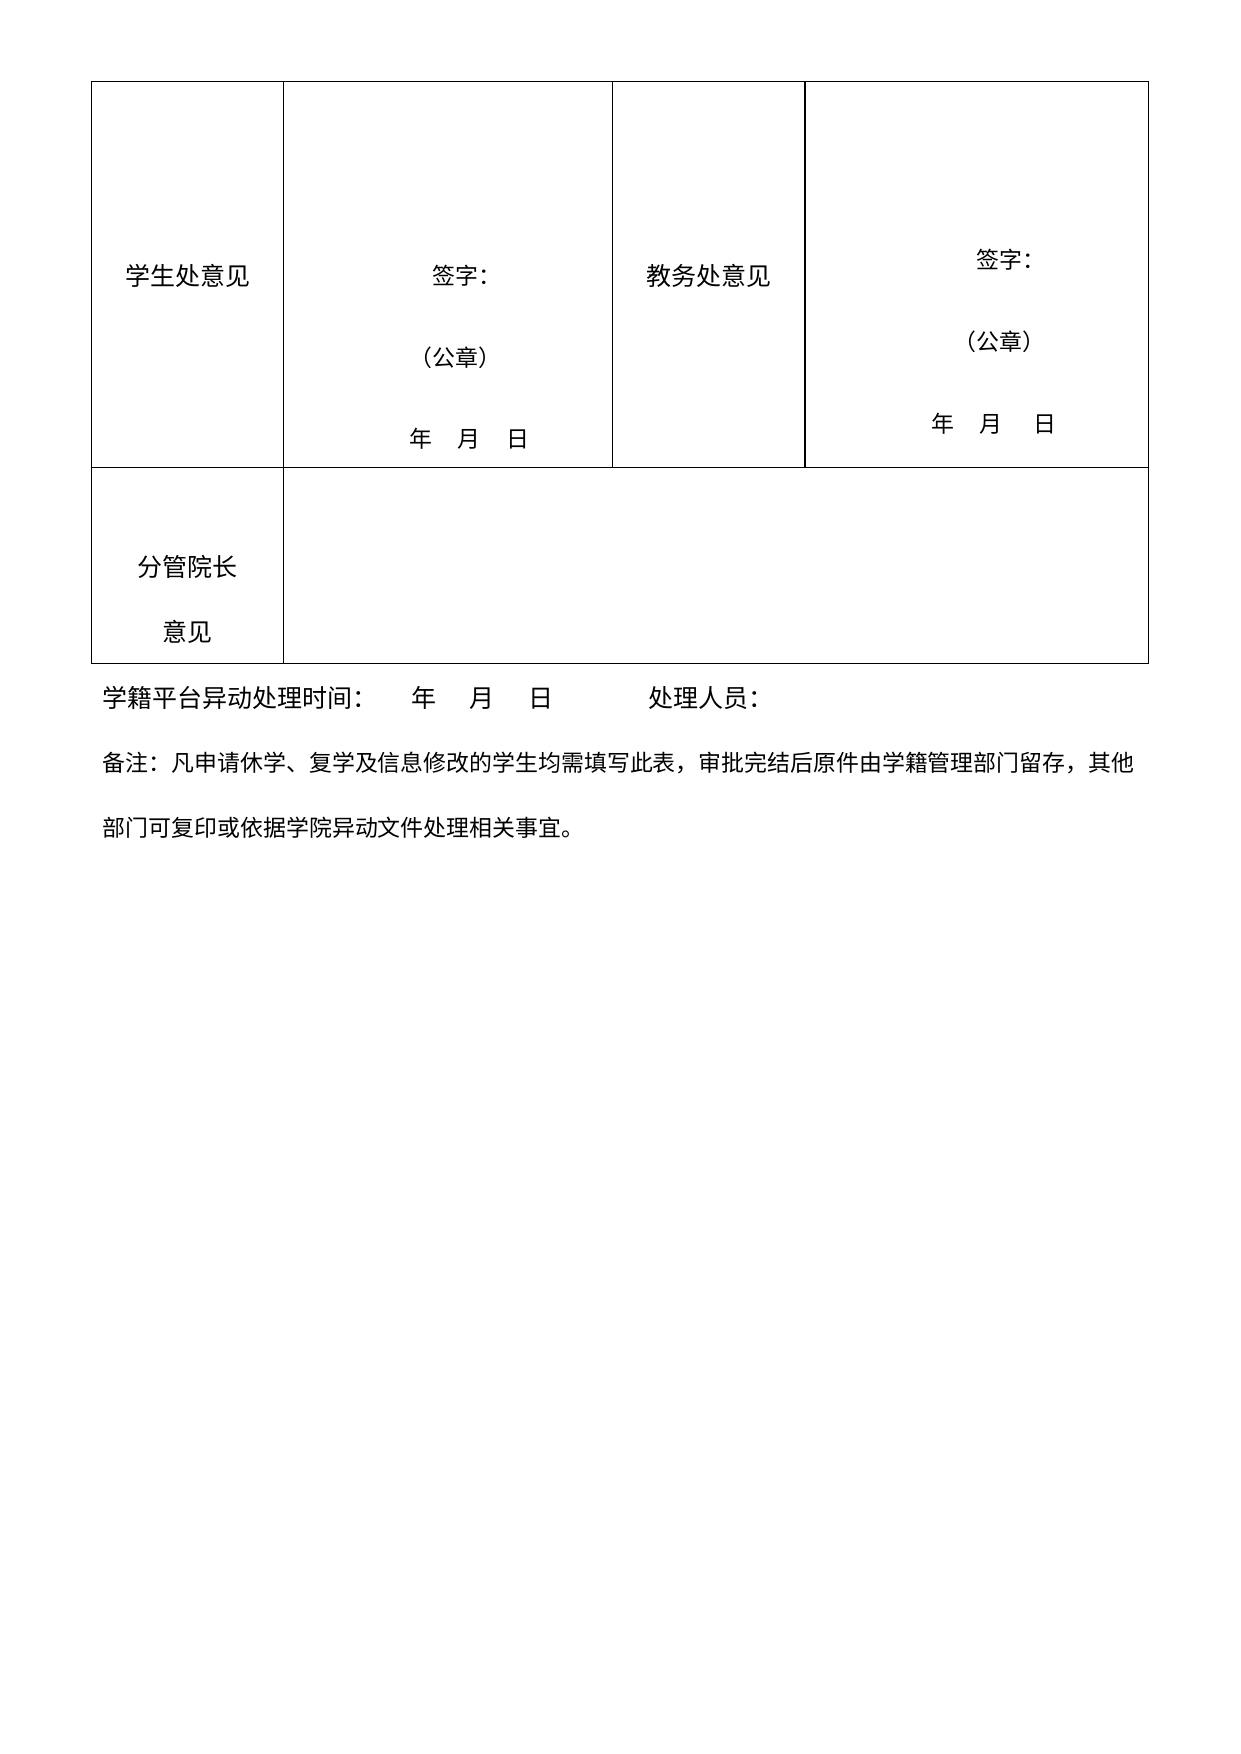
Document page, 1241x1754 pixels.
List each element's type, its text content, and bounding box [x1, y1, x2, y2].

table_cell 学生处意见 [92, 82, 283, 467]
table_cell 签字： （公章） 年 月 日 [806, 82, 1148, 467]
table_cell 签字： （公章） 年 月 日 [284, 82, 612, 467]
table_cell 分管院长 意见 [92, 468, 283, 663]
table_cell [284, 468, 1148, 663]
table_cell 教务处意见 [613, 82, 804, 467]
table_cell 学籍平台异动处理时间： 年 月 日 处理人员： 备注：凡申请休学、复学及信息修改的学生均需填写此表，审批完结后原件由学籍管理部门留存，其他部门可复印或依据学院异动文件处理相关事宜。 [91, 664, 1149, 859]
